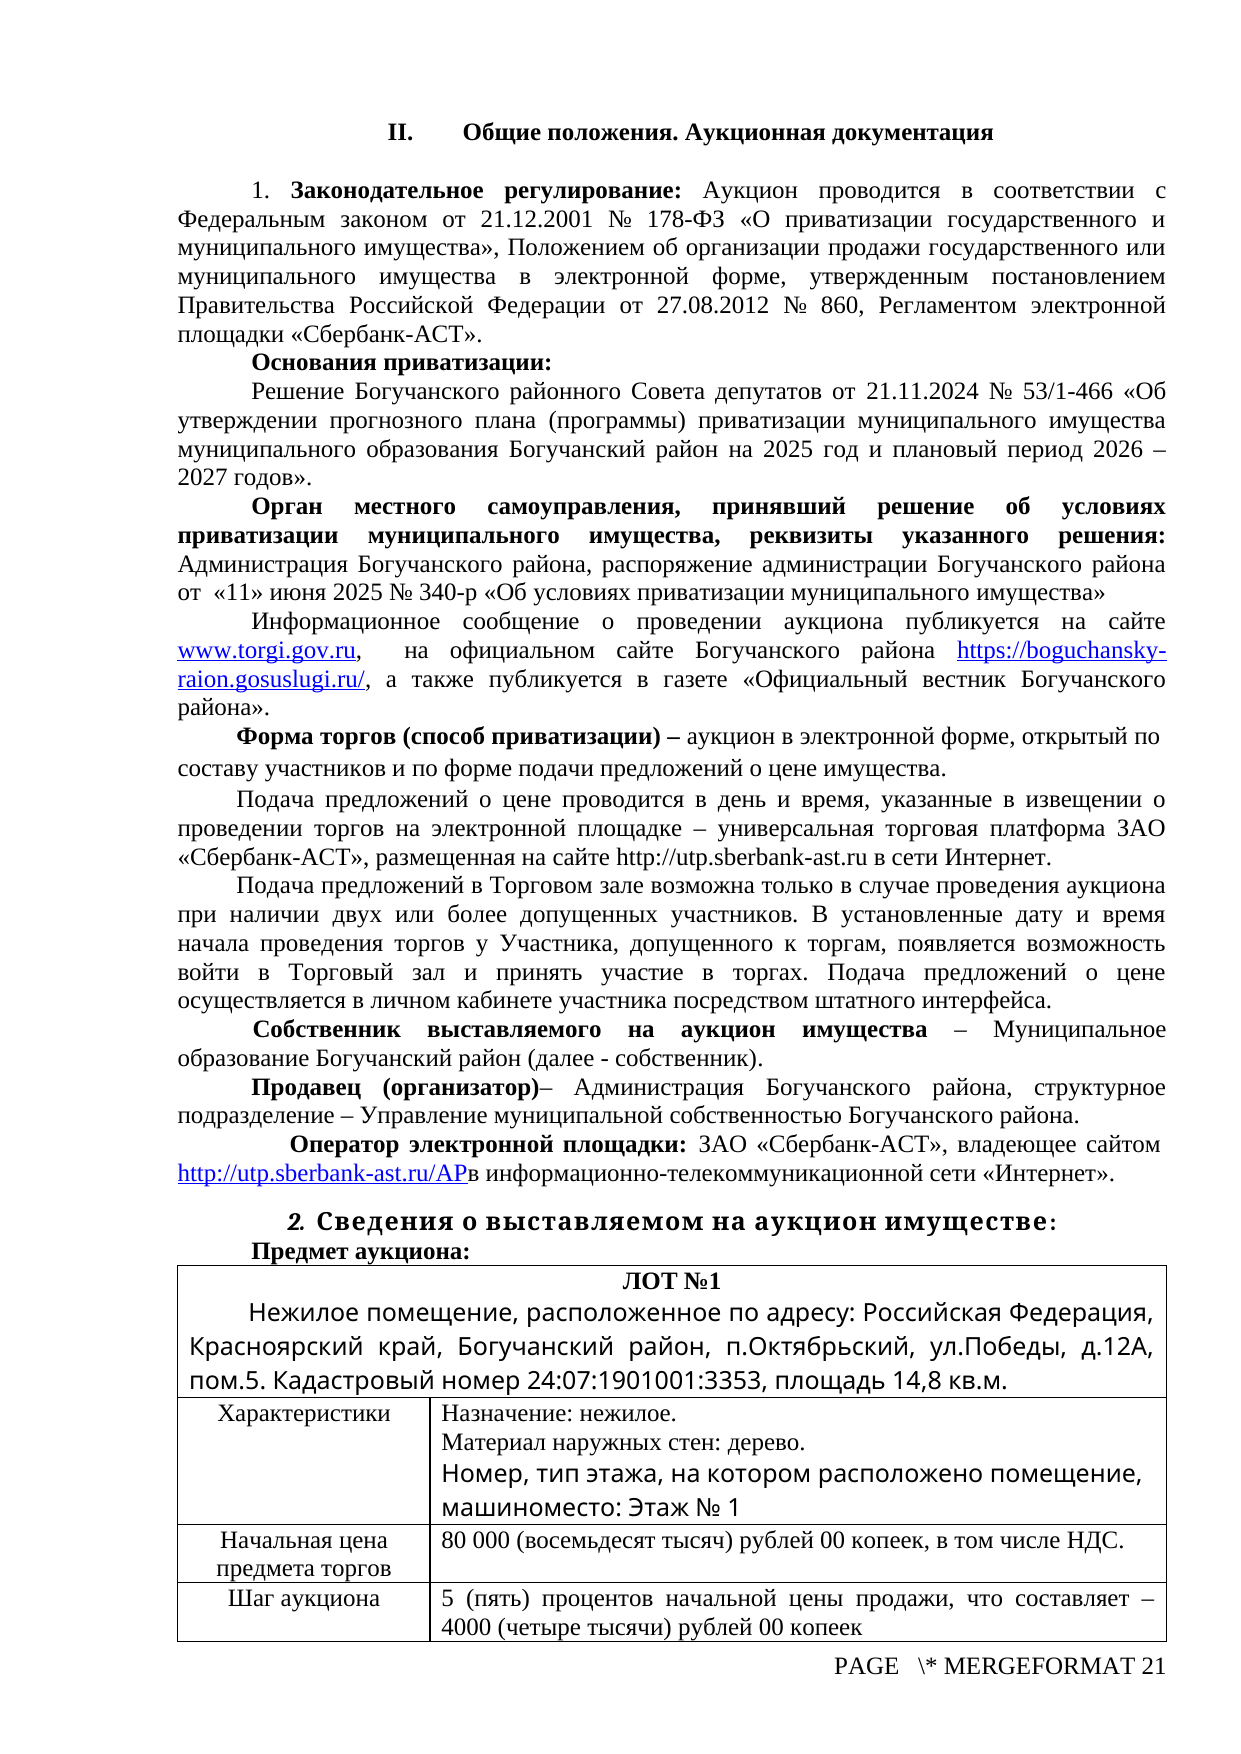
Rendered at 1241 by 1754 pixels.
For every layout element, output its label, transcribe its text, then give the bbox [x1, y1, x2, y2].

table_cell Назначение: нежилое. Материал наружных стен: дерево. Номер, тип этажа, на котором расположено помещение, машиноместо: Этаж № 1 [431, 1398, 1166, 1524]
text Предмет аукциона: [177, 1236, 1167, 1265]
subtitle 2. Сведения о выставляемом на аукцион имуществе: [177, 1208, 1167, 1236]
text Подача предложений о цене проводится в день и время, указанные в извещении о проведении торгов на электронной площадке – универсальная торговая платформа ЗАО «Сбербанк-АСТ», размещенная на сайте http://utp.sberbank-ast.ru в сети Интернет. [177, 784, 1167, 871]
text Информационное сообщение о проведении аукциона публикуется на сайте www.torgi.gov.ru, на официальном сайте Богучанского района https://boguchansky-raion.gosuslugi.ru/, а также публикуется в газете «Официальный вестник Богучанского района». [177, 606, 1167, 721]
table_cell Шаг аукциона [178, 1583, 429, 1641]
text Решение Богучанского районного Совета депутатов от 21.11.2024 № 53/1-466 «Об утверждении прогнозного плана (программы) приватизации муниципального имущества муниципального образования Богучанский район на 2025 год и плановый период 2026 – 2027 годов». [177, 376, 1167, 491]
text Продавец (организатор)– Администрация Богучанского района, структурное подразделение – Управление муниципальной собственностью Богучанского района. [177, 1072, 1167, 1129]
text Орган местного самоуправления, принявший решение об условиях приватизации муниципального имущества, реквизиты указанного решения: Администрация Богучанского района, распоряжение администрации Богучанского района от «11» июня 2025 № 340-р «Об условиях приватизации муниципального имущества» [177, 491, 1167, 606]
text Собственник выставляемого на аукцион имущества – Муниципальное образование Богучанский район (далее - собственник). [177, 1014, 1167, 1072]
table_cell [431, 1583, 1166, 1641]
text Форма торгов (способ приватизации) – аукцион в электронной форме, открытый по составу участников и по форме подачи предложений о цене имущества. [177, 721, 1161, 781]
text 1. Законодательное регулирование: Аукцион проводится в соответствии с Федеральным законом от 21.12.2001 № 178-ФЗ «О приватизации государственного и муниципального имущества», Положением об организации продажи государственного или муниципального имущества в электронной форме, утвержденным постановлением Правительства Российской Федерации от 27.08.2012 № 860, Регламентом электронной площадки «Сбербанк-АСТ». [177, 175, 1167, 347]
table_cell Характеристики [178, 1398, 429, 1524]
text Основания приватизации: [177, 347, 1167, 376]
text Оператор электронной площадки: ЗАО «Сбербанк-АСТ», владеющее сайтом http://utp.sberbank-ast.ru/APв информационно-телекоммуникационной сети «Интернет». [177, 1129, 1161, 1187]
subtitle Общие положения. Аукционная документация [215, 117, 1167, 146]
table_cell 80 000 (восемьдесят тысяч) рублей 00 копеек, в том числе НДС. [431, 1525, 1166, 1582]
table_cell Начальная цена предмета торгов [178, 1525, 429, 1582]
table_header ЛОТ №1 Нежилое помещение, расположенное по адресу: Российская Федерация, Красноярский край, Богучанский район, п.Октябрьский, ул.Победы, д.12А, пом.5. Кадастровый номер 24:07:1901001:3353, площадь 14,8 кв.м. [178, 1266, 1166, 1397]
text Подача предложений в Торговом зале возможна только в случае проведения аукциона при наличии двух или более допущенных участников. В установленные дату и время начала проведения торгов у Участника, допущенного к торгам, появляется возможность войти в Торговый зал и принять участие в торгах. Подача предложений о цене осуществляется в личном кабинете участника посредством штатного интерфейса. [177, 871, 1167, 1014]
